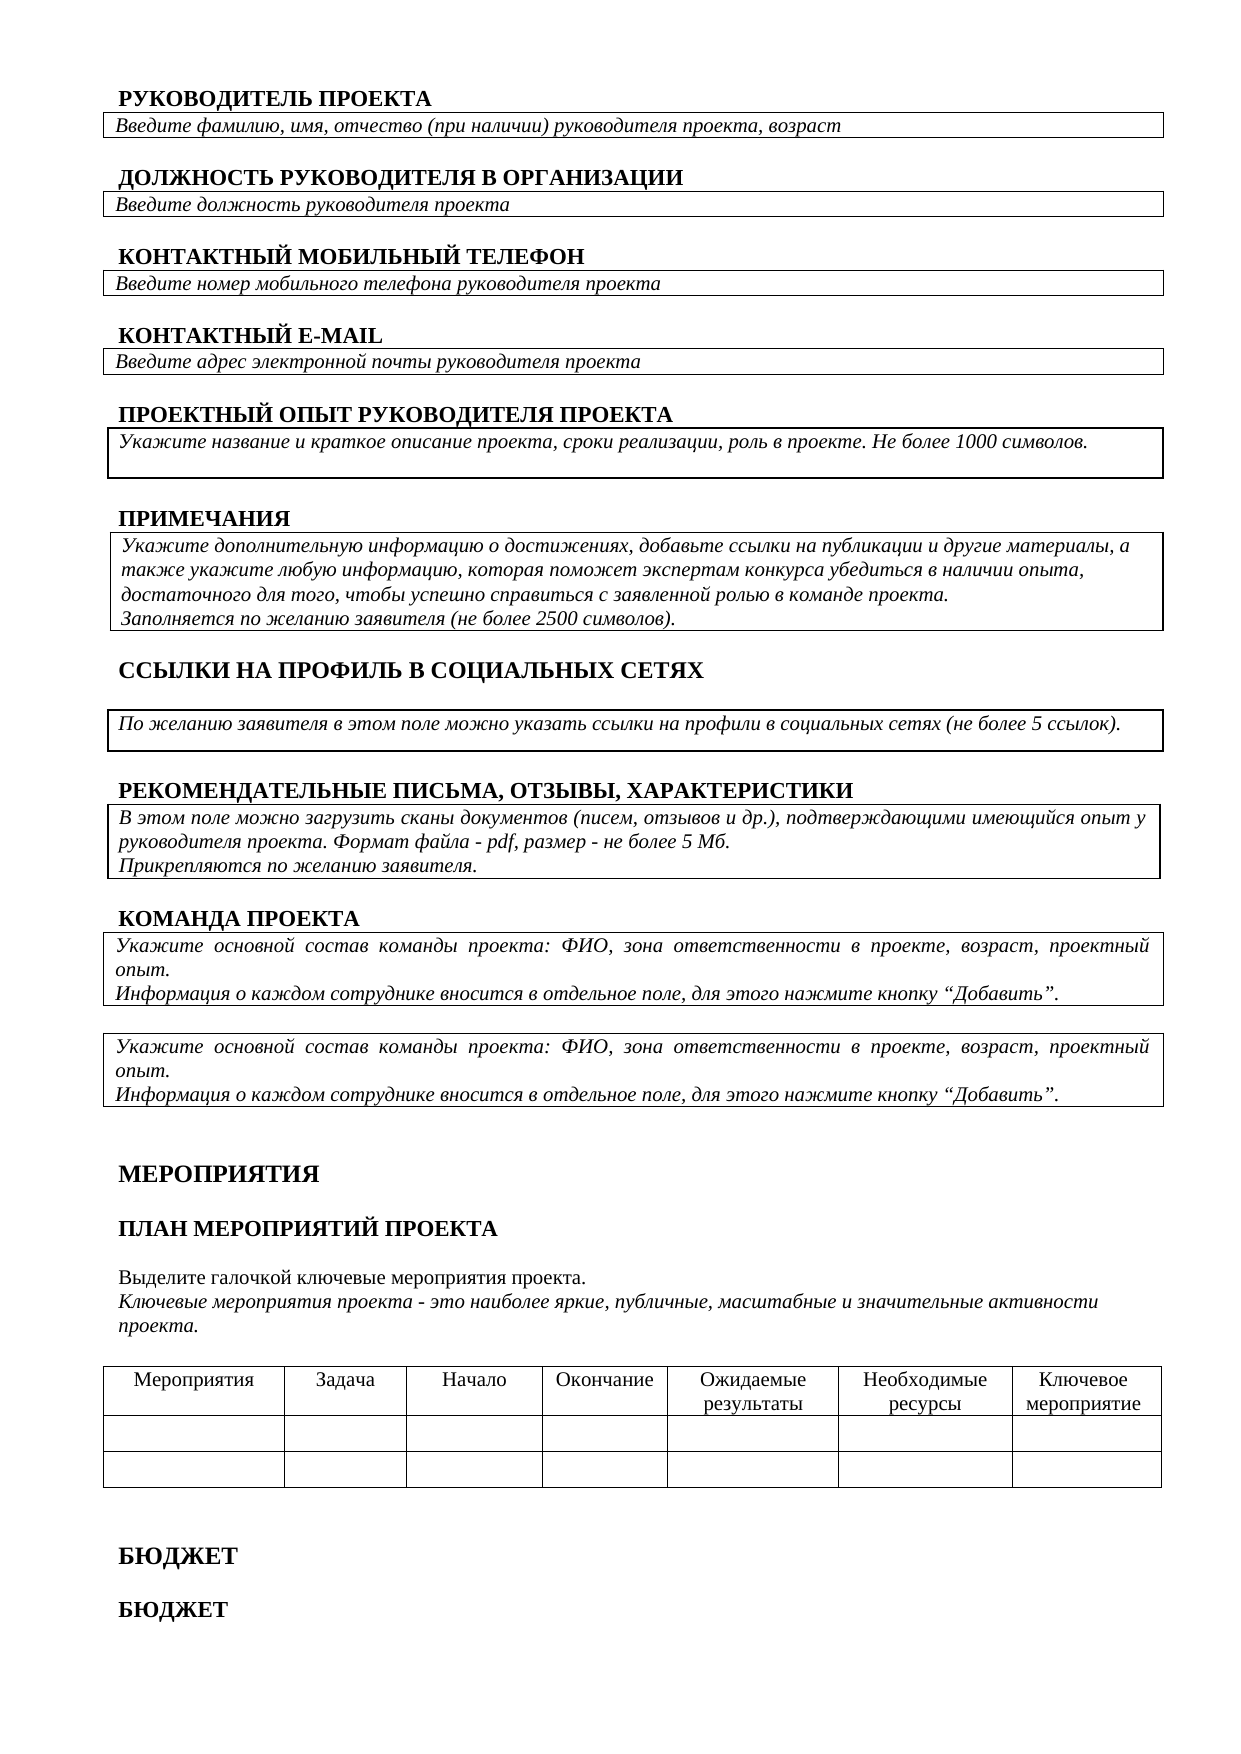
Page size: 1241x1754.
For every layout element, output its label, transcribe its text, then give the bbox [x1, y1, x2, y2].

table_cell [543, 1452, 667, 1487]
table_cell [668, 1452, 838, 1487]
text ПЛАН МЕРОПРИЯТИЙ ПРОЕКТА [118, 1214, 1152, 1241]
table_cell [285, 1416, 406, 1451]
text ПРОЕКТНЫЙ ОПЫТ РУКОВОДИТЕЛЯ ПРОЕКТА [118, 401, 1152, 427]
table_header Введите фамилию, имя, отчество (при наличии) руководителя проекта, возраст [104, 113, 1163, 137]
text Ключевые мероприятия проекта - это наиболее яркие, публичные, масштабные и значительные активности проекта. [118, 1289, 1152, 1337]
text МЕРОПРИЯТИЯ [118, 1159, 1152, 1188]
table_header Укажите основной состав команды проекта: ФИО, зона ответственности в проекте, возраст, проектный опыт. Информация о каждом сотруднике вносится в отдельное поле, для этого нажмите кнопку “Добавить”. [104, 1034, 1163, 1106]
text КОМАНДА ПРОЕКТА [118, 906, 1152, 932]
text БЮДЖЕТ [118, 1541, 1152, 1570]
text БЮДЖЕТ [118, 1596, 1152, 1622]
table_cell [104, 1452, 284, 1487]
table_cell [407, 1452, 542, 1487]
table_header Введите номер мобильного телефона руководителя проекта [104, 271, 1163, 294]
table_cell [839, 1452, 1012, 1487]
table_header В этом поле можно загрузить сканы документов (писем, отзывов и др.), подтверждающими имеющийся опыт у руководителя проекта. Формат файла - pdf, размер - не более 5 Мб. Прикрепляются по желанию заявителя. [109, 805, 1159, 877]
table_cell [839, 1416, 1012, 1451]
table_header Необходимые ресурсы [839, 1367, 1012, 1415]
text ПРИМЕЧАНИЯ [118, 505, 1152, 532]
table_cell [543, 1416, 667, 1451]
table_header Ключевое мероприятие [1013, 1367, 1161, 1415]
table_cell [407, 1416, 542, 1451]
table_cell [1013, 1452, 1161, 1487]
table_header Укажите название и краткое описание проекта, сроки реализации, роль в проекте. Не более 1000 символов. [109, 429, 1162, 477]
text КОНТАКТНЫЙ E-MAIL [118, 322, 1152, 348]
text Выделите галочкой ключевые мероприятия проекта. [118, 1265, 1152, 1289]
table_header По желанию заявителя в этом поле можно указать ссылки на профили в социальных сетях (не более 5 ссылок). [109, 711, 1162, 750]
table_cell [285, 1452, 406, 1487]
table_header Введите адрес электронной почты руководителя проекта [104, 349, 1163, 373]
text КОНТАКТНЫЙ МОБИЛЬНЫЙ ТЕЛЕФОН [118, 243, 1152, 269]
table_header Начало [407, 1367, 542, 1415]
table_header Укажите дополнительную информацию о достижениях, добавьте ссылки на публикации и другие материалы, а также укажите любую информацию, которая поможет экспертам конкурса убедиться в наличии опыта, достаточного для того, чтобы успешно справиться с заявленной ролью в команде проекта. Заполняется по желанию заявителя (не более 2500 символов). [111, 533, 1162, 629]
text РУКОВОДИТЕЛЬ ПРОЕКТА [118, 85, 1152, 112]
text РЕКОМЕНДАТЕЛЬНЫЕ ПИСЬМА, ОТЗЫВЫ, ХАРАКТЕРИСТИКИ [118, 777, 1152, 803]
table_cell [668, 1416, 838, 1451]
table_header Задача [285, 1367, 406, 1415]
table_cell [1013, 1416, 1161, 1451]
table_header Введите должность руководителя проекта [104, 192, 1163, 216]
text ССЫЛКИ НА ПРОФИЛЬ В СОЦИАЛЬНЫХ СЕТЯХ [118, 656, 1152, 684]
table_header Окончание [543, 1367, 667, 1415]
table_header Укажите основной состав команды проекта: ФИО, зона ответственности в проекте, возраст, проектный опыт. Информация о каждом сотруднике вносится в отдельное поле, для этого нажмите кнопку “Добавить”. [104, 933, 1163, 1005]
table_header Ожидаемые результаты [668, 1367, 838, 1415]
text ДОЛЖНОСТЬ РУКОВОДИТЕЛЯ В ОРГАНИЗАЦИИ [118, 164, 1152, 191]
table_header Мероприятия [104, 1367, 284, 1415]
table_cell [104, 1416, 284, 1451]
